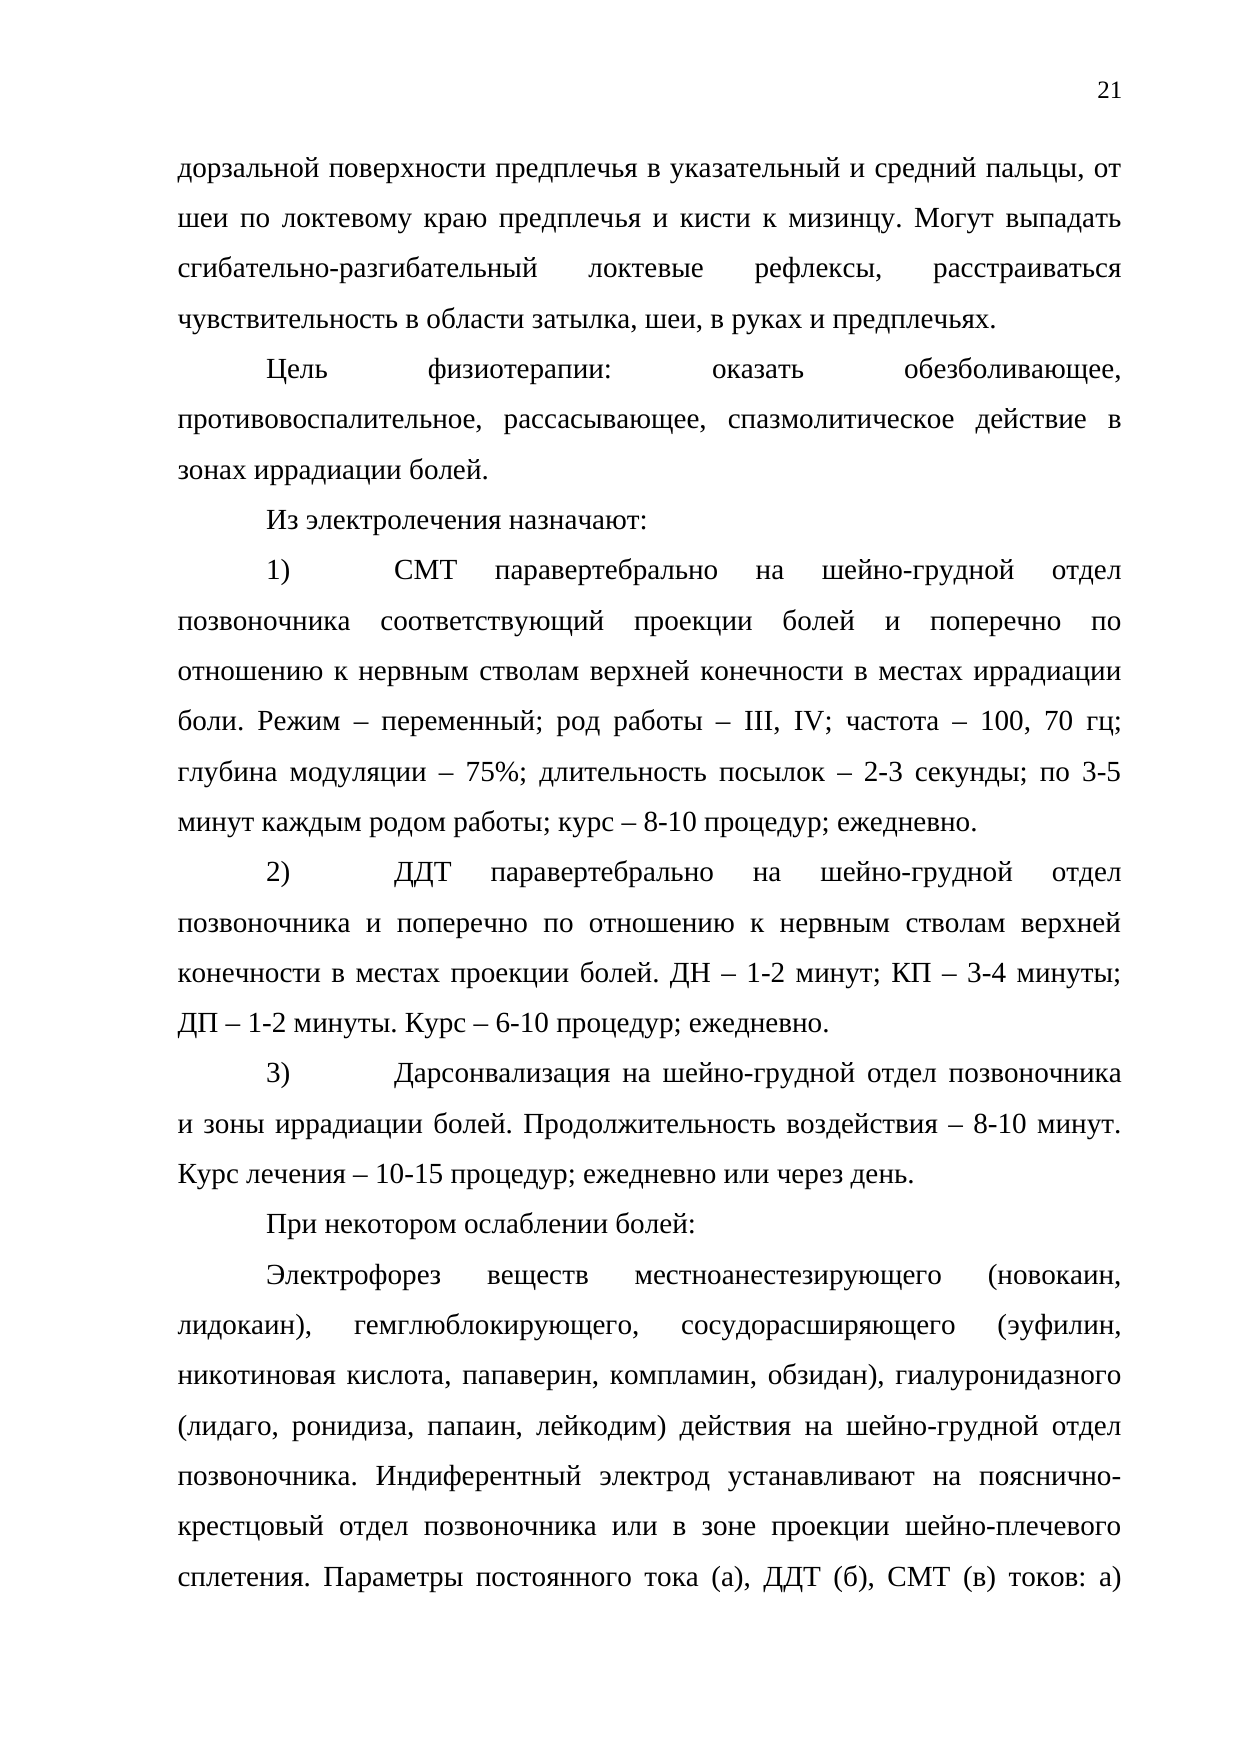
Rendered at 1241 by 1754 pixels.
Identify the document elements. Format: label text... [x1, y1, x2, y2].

text Из электролечения назначают: [177, 502, 1122, 536]
text При некотором ослаблении болей: [177, 1207, 1122, 1240]
list Дарсонвализация на шейно-грудной отдел позвоночника и зоны иррадиации болей. Продолжительность воздействия – 8-10 минут. Курс лечения – 10-15 процедур; ежедневно или через день. [177, 1056, 1122, 1190]
list СМТ паравертебрально на шейно-грудной отдел позвоночника соответствующий проекции болей и поперечно по отношению к нервным стволам верхней конечности в местах иррадиации боли. Режим – переменный; род работы – III, IV; частота – 100, 70 гц; глубина модуляции – 75%; длительность посылок – 2-3 секунды; по 3-5 минут каждым родом работы; курс – 8-10 процедур; ежедневно. [177, 552, 1122, 838]
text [177, 150, 1122, 334]
list ДДТ паравертебрально на шейно-грудной отдел позвоночника и поперечно по отношению к нервным стволам верхней конечности в местах проекции болей. ДН – 1-2 минут; КП – 3-4 минуты; ДП – 1-2 минуты. Курс – 6-10 процедур; ежедневно. [177, 854, 1122, 1039]
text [177, 1257, 1122, 1592]
text Цель физиотерапии: оказать обезболивающее, противовоспалительное, рассасывающее, спазмолитическое действие в зонах иррадиации болей. [177, 351, 1122, 485]
